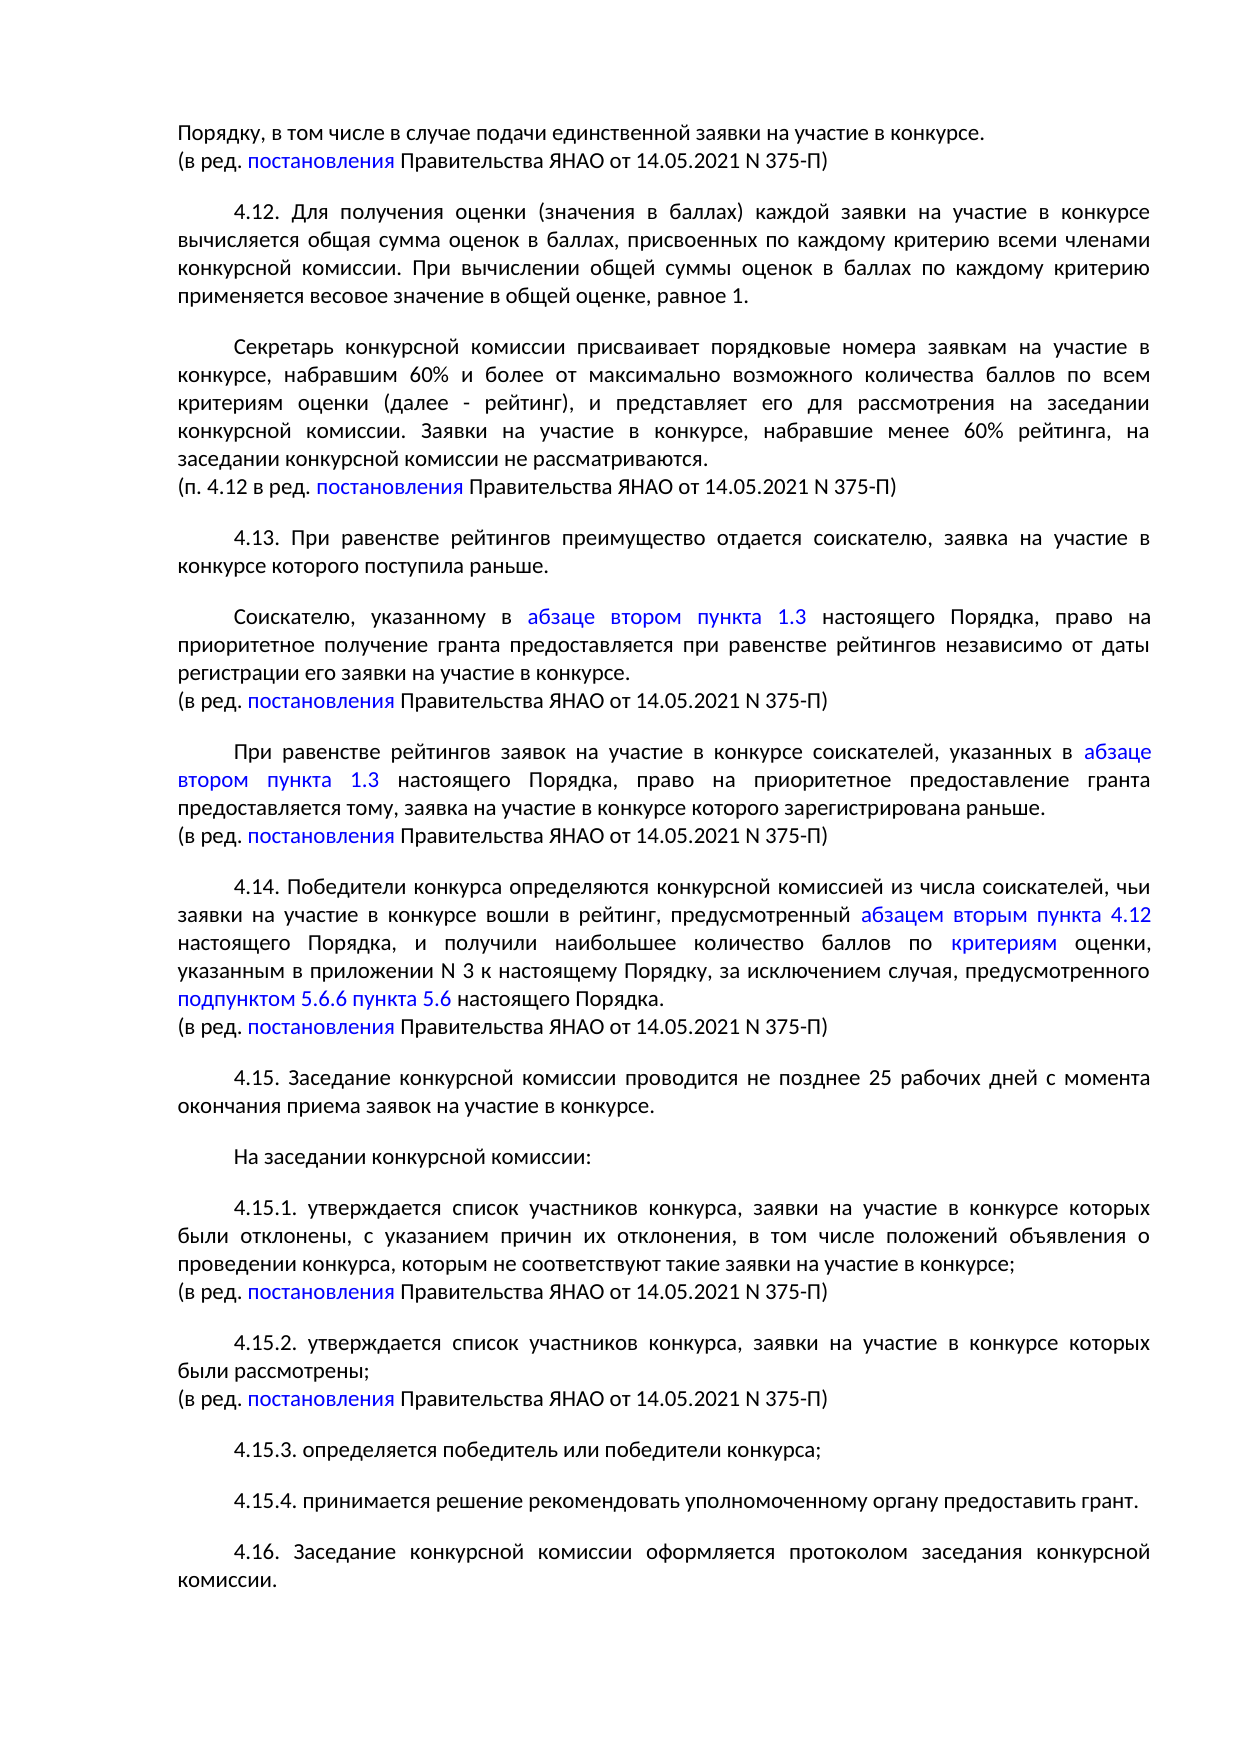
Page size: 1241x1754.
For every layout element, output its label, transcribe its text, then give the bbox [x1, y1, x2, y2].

text (п. 4.12 в ред. постановления Правительства ЯНАО от 14.05.2021 N 375-П) [177, 472, 1152, 500]
text 4.15.1. утверждается список участников конкурса, заявки на участие в конкурсе которых были отклонены, с указанием причин их отклонения, в том числе положений объявления о проведении конкурса, которым не соответствуют такие заявки на участие в конкурсе; [177, 1193, 1152, 1277]
text 4.15.4. принимается решение рекомендовать уполномоченному органу предоставить грант. [177, 1486, 1152, 1514]
text 4.16. Заседание конкурсной комиссии оформляется протоколом заседания конкурсной комиссии. [177, 1537, 1152, 1593]
text (в ред. постановления Правительства ЯНАО от 14.05.2021 N 375-П) [177, 686, 1152, 714]
text (в ред. постановления Правительства ЯНАО от 14.05.2021 N 375-П) [177, 821, 1152, 849]
text 4.14. Победители конкурса определяются конкурсной комиссией из числа соискателей, чьи заявки на участие в конкурсе вошли в рейтинг, предусмотренный абзацем вторым пункта 4.12 настоящего Порядка, и получили наибольшее количество баллов по критериям оценки, указанным в приложении N 3 к настоящему Порядку, за исключением случая, предусмотренного подпунктом 5.6.6 пункта 5.6 настоящего Порядка. [177, 872, 1152, 1012]
text (в ред. постановления Правительства ЯНАО от 14.05.2021 N 375-П) [177, 1012, 1152, 1040]
text Секретарь конкурсной комиссии присваивает порядковые номера заявкам на участие в конкурсе, набравшим 60% и более от максимально возможного количества баллов по всем критериям оценки (далее - рейтинг), и представляет его для рассмотрения на заседании конкурсной комиссии. Заявки на участие в конкурсе, набравшие менее 60% рейтинга, на заседании конкурсной комиссии не рассматриваются. [177, 332, 1152, 472]
text 4.15. Заседание конкурсной комиссии проводится не позднее 25 рабочих дней с момента окончания приема заявок на участие в конкурсе. [177, 1063, 1152, 1119]
text При равенстве рейтингов заявок на участие в конкурсе соискателей, указанных в абзаце втором пункта 1.3 настоящего Порядка, право на приоритетное предоставление гранта предоставляется тому, заявка на участие в конкурсе которого зарегистрирована раньше. [177, 737, 1152, 821]
text (в ред. постановления Правительства ЯНАО от 14.05.2021 N 375-П) [177, 1277, 1152, 1305]
text На заседании конкурсной комиссии: [177, 1142, 1152, 1170]
text 4.15.2. утверждается список участников конкурса, заявки на участие в конкурсе которых были рассмотрены; [177, 1328, 1152, 1384]
text Соискателю, указанному в абзаце втором пункта 1.3 настоящего Порядка, право на приоритетное получение гранта предоставляется при равенстве рейтингов независимо от даты регистрации его заявки на участие в конкурсе. [177, 602, 1152, 686]
text (в ред. постановления Правительства ЯНАО от 14.05.2021 N 375-П) [177, 146, 1152, 174]
text (в ред. постановления Правительства ЯНАО от 14.05.2021 N 375-П) [177, 1384, 1152, 1412]
text 4.15.3. определяется победитель или победители конкурса; [177, 1435, 1152, 1463]
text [177, 118, 1152, 146]
text 4.13. При равенстве рейтингов преимущество отдается соискателю, заявка на участие в конкурсе которого поступила раньше. [177, 523, 1152, 579]
text 4.12. Для получения оценки (значения в баллах) каждой заявки на участие в конкурсе вычисляется общая сумма оценок в баллах, присвоенных по каждому критерию всеми членами конкурсной комиссии. При вычислении общей суммы оценок в баллах по каждому критерию применяется весовое значение в общей оценке, равное 1. [177, 197, 1152, 309]
